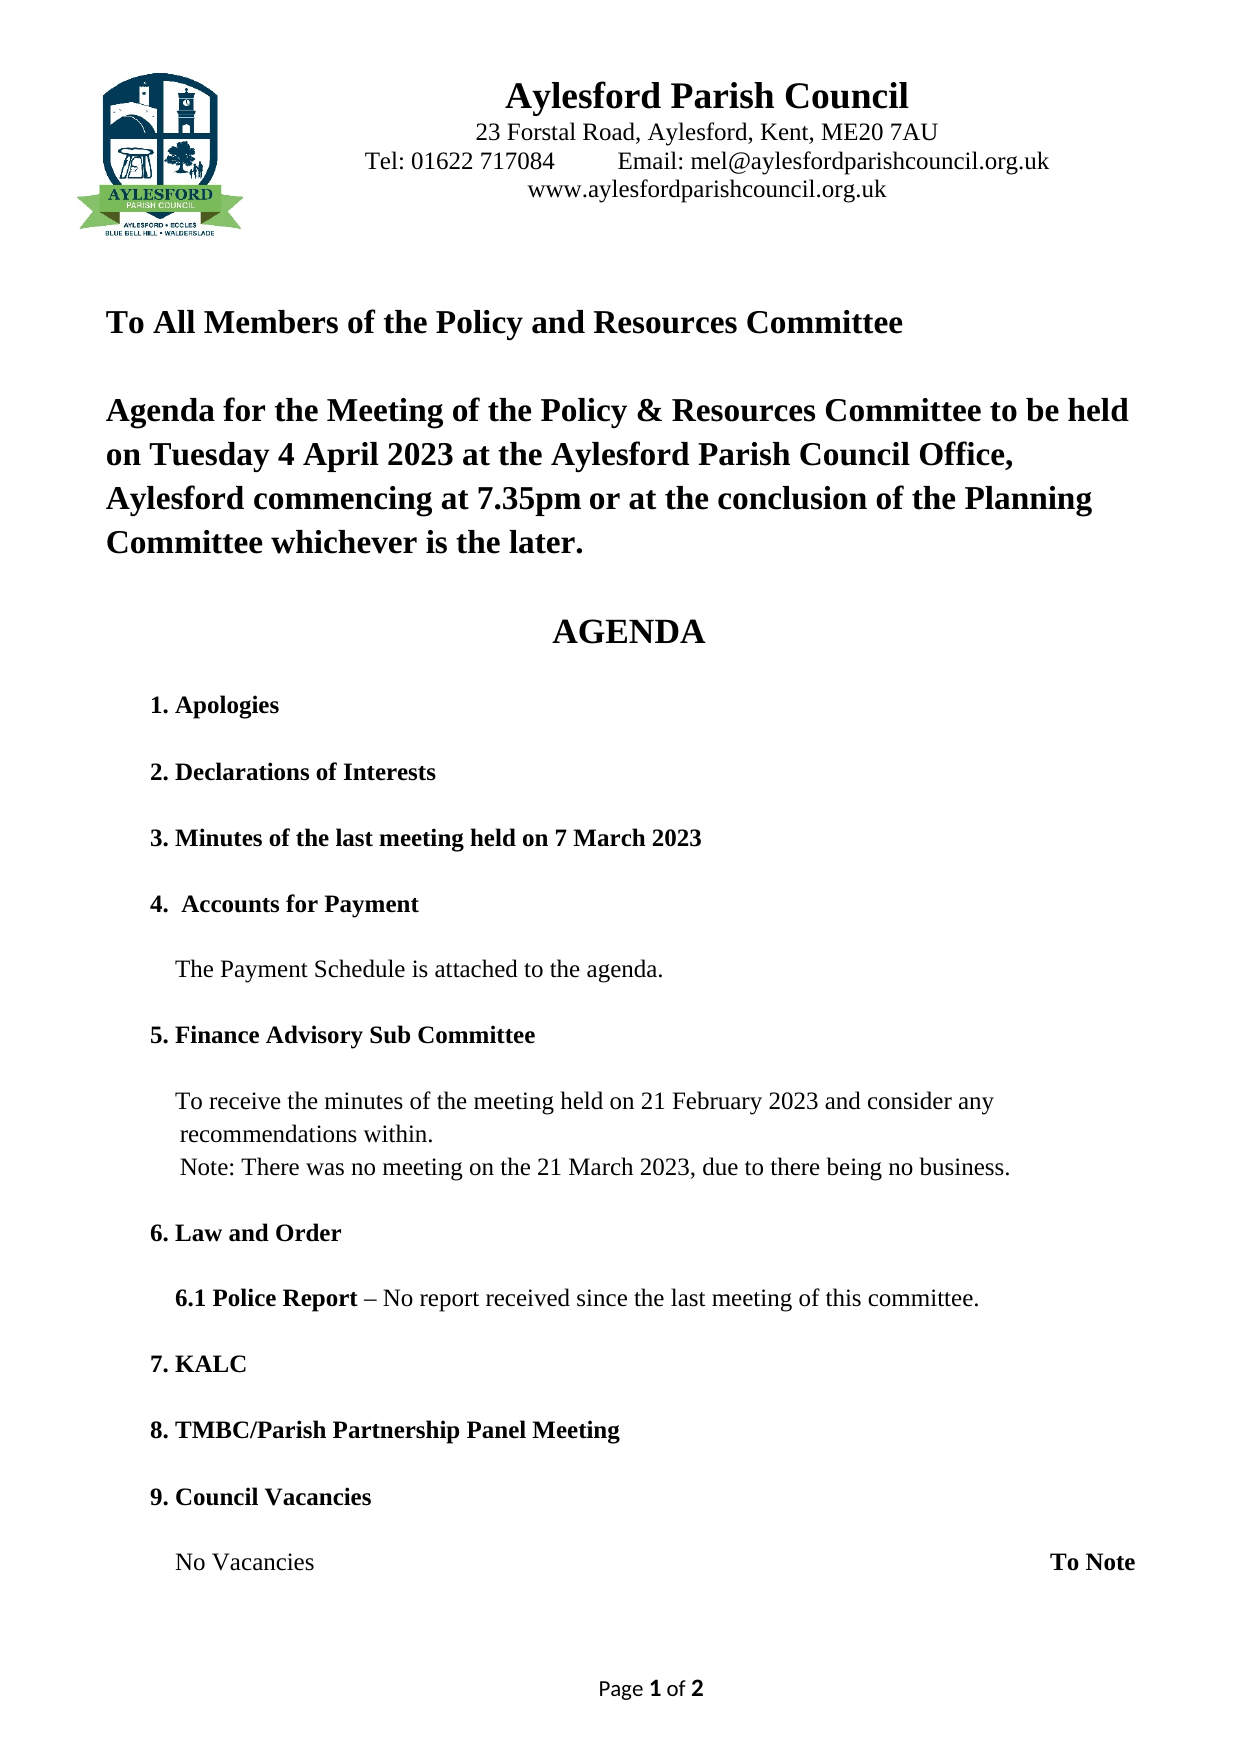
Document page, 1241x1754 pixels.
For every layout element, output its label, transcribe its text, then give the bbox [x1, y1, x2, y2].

text The Payment Schedule is attached to the agenda. [150, 954, 1152, 983]
text 7. KALC [150, 1349, 1152, 1378]
text 5. Finance Advisory Sub Committee [150, 1020, 1152, 1049]
picture [183, 125, 190, 133]
text 1. Apologies [150, 691, 1152, 719]
text 6. Law and Order [150, 1218, 1152, 1247]
text 2. Declarations of Interests [150, 757, 1152, 785]
picture [111, 87, 159, 133]
text 4. Accounts for Payment [150, 889, 1152, 917]
picture [76, 73, 244, 238]
text 8. TMBC/Parish Partnership Panel Meeting [150, 1416, 1152, 1444]
text To All Members of the Policy and Resources Committee [106, 302, 1152, 341]
picture [163, 81, 211, 134]
text No Vacancies To Note [150, 1547, 1152, 1576]
text 23 Forstal Road, Aylesford, Kent, ME20 7AU [244, 117, 1152, 146]
text 3. Minutes of the last meeting held on 7 March 2023 [150, 823, 1152, 851]
text AGENDA [106, 611, 1152, 652]
text To receive the minutes of the meeting held on 21 February 2023 and consider any recommendations within. [150, 1086, 1152, 1148]
text Agenda for the Meeting of the Policy & Resources Committee to be held on Tuesday 4 April 2023 at the Aylesford Parish Council Office, Aylesford commencing at 7.35pm or at the conclusion of the Planning Committee whichever is the later. [106, 390, 1152, 561]
text 6.1 Police Report – No report received since the last meeting of this committee. [150, 1283, 1152, 1312]
text 9. Council Vacancies [150, 1482, 1152, 1510]
text Note: There was no meeting on the 21 March 2023, due to there being no business. [150, 1152, 1152, 1181]
text Tel: 01622 717084 Email: mel@aylesfordparishcouncil.org.uk [244, 146, 1152, 174]
text Aylesford Parish Council [244, 74, 1152, 117]
text www.aylesfordparishcouncil.org.uk [244, 174, 1152, 203]
